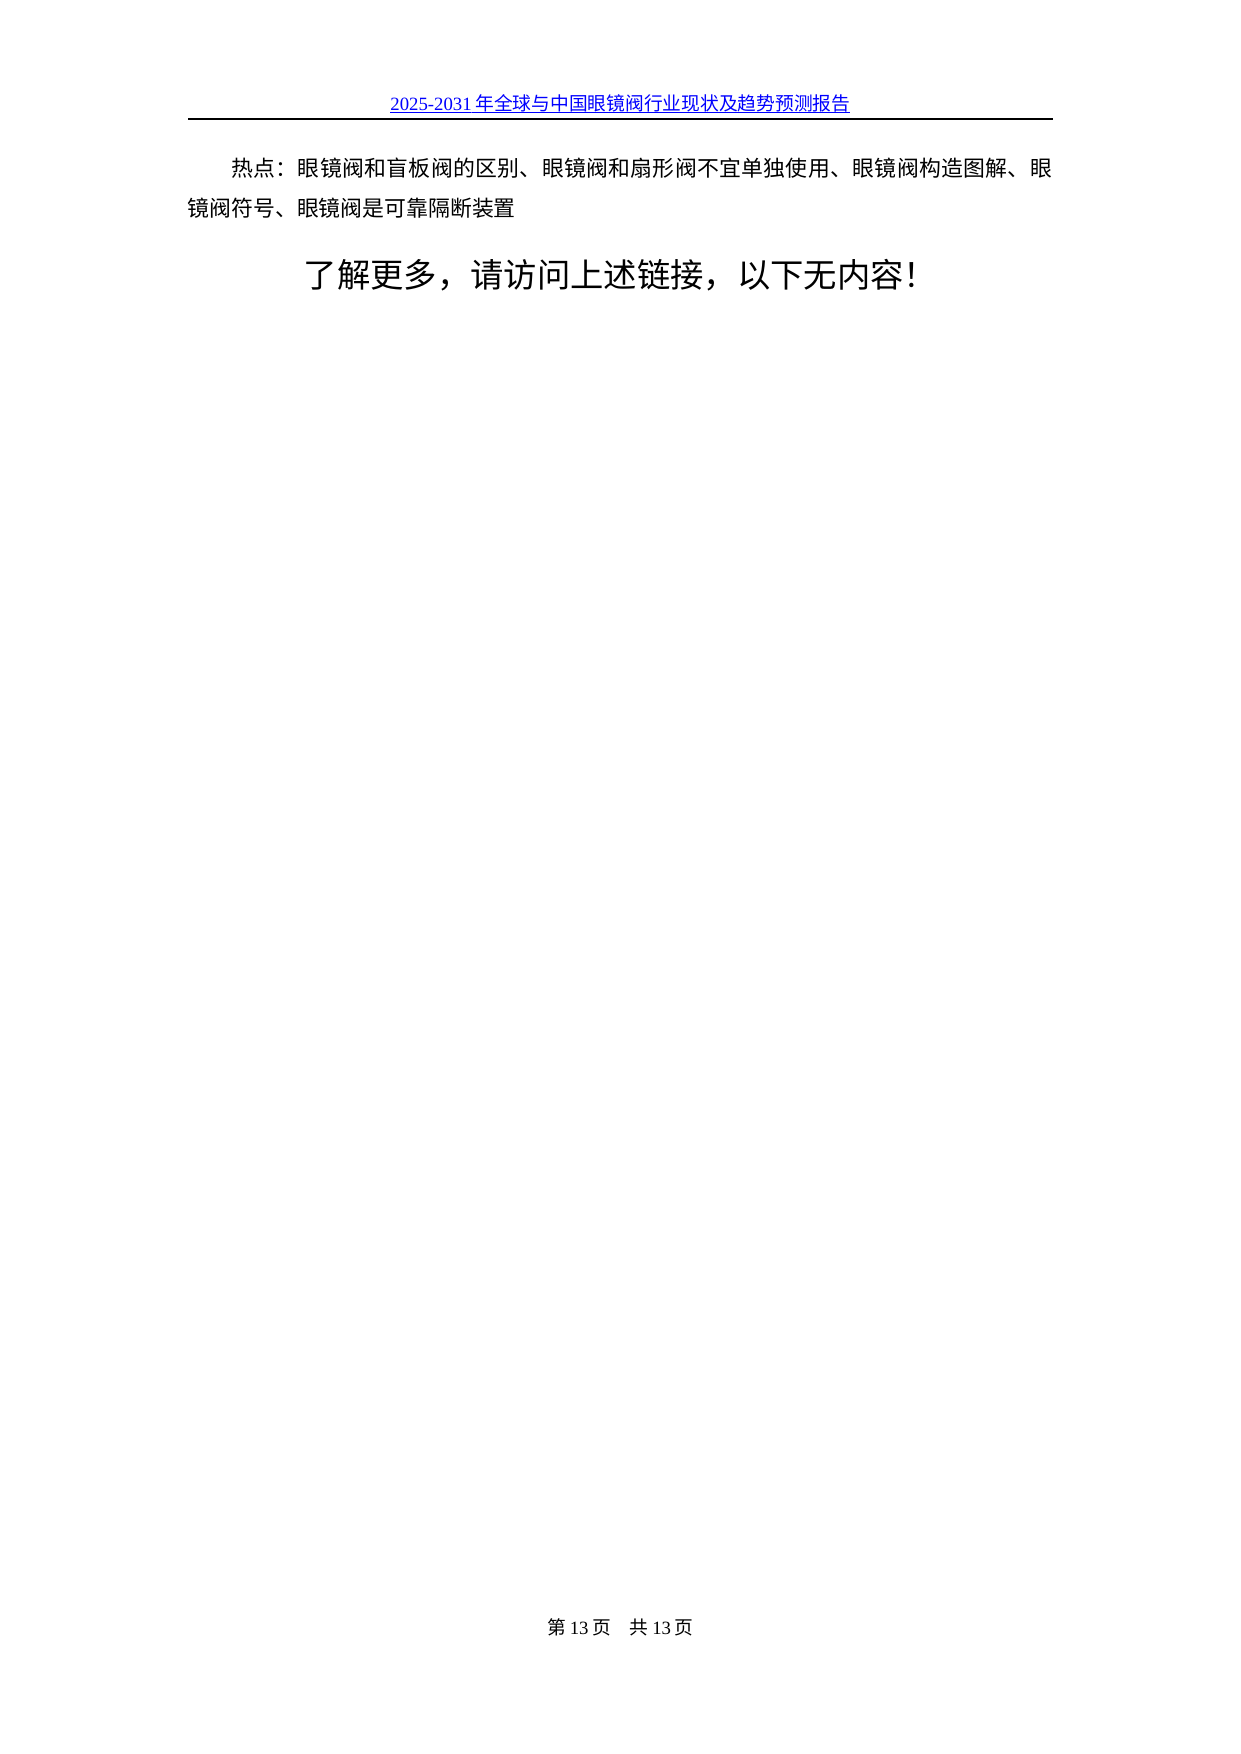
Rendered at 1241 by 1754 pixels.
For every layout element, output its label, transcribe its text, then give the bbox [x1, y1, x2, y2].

text 热点：眼镜阀和盲板阀的区别、眼镜阀和扇形阀不宜单独使用、眼镜阀构造图解、眼镜阀符号、眼镜阀是可靠隔断装置 [187, 150, 1053, 223]
title 了解更多，请访问上述链接，以下无内容！ [187, 241, 1053, 306]
